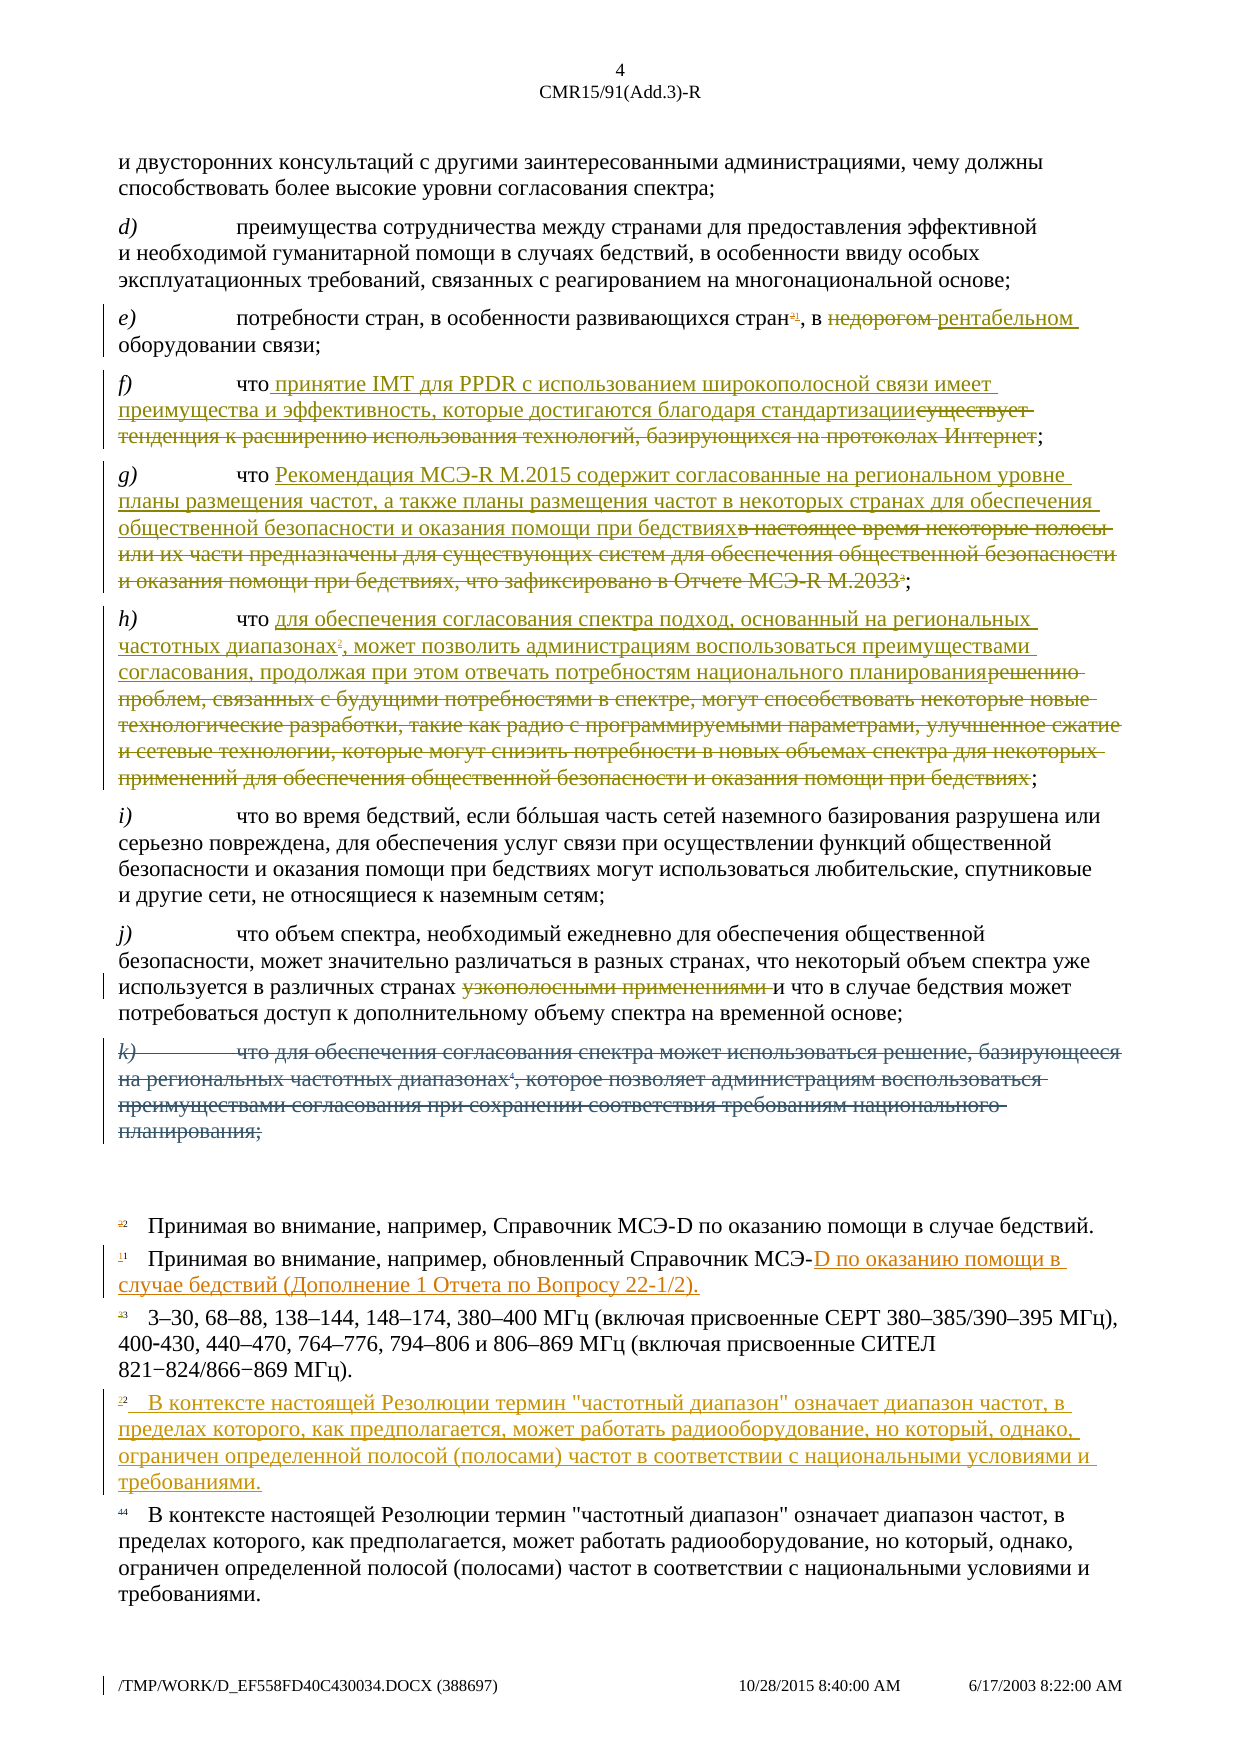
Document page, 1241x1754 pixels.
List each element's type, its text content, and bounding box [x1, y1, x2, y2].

text h) что ; [118, 606, 1122, 725]
text h) что ; [118, 726, 1122, 790]
text f) что; [118, 370, 1122, 449]
text i) что во время бедствий, если бóльшая часть сетей наземного базирования разрушена или серьезно повреждена, для обеспечения услуг связи при осуществлении функций общественной безопасности и оказания помощи при бедствиях могут использоваться любительские, спутниковые и другие сети, не относящиеся к наземным сетям; [118, 802, 1122, 908]
text g) что ; [118, 461, 1122, 593]
text d) преимущества сотрудничества между странами для предоставления эффективной и необходимой гуманитарной помощи в случаях бедствий, в особенности ввиду особых эксплуатационных требований, связанных с реагированием на многонациональной основе; [118, 213, 1122, 292]
text j) что объем спектра, необходимый ежедневно для обеспечения общественной безопасности, может значительно различаться в разных странах, что некоторый объем спектра уже используется в различных странах и что в случае бедствия может потребоваться доступ к дополнительному объему спектра на временной основе; [118, 920, 1122, 1026]
text e) потребности стран, в особенности развивающихся стран, в оборудовании связи; [118, 304, 1122, 357]
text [118, 148, 1122, 200]
